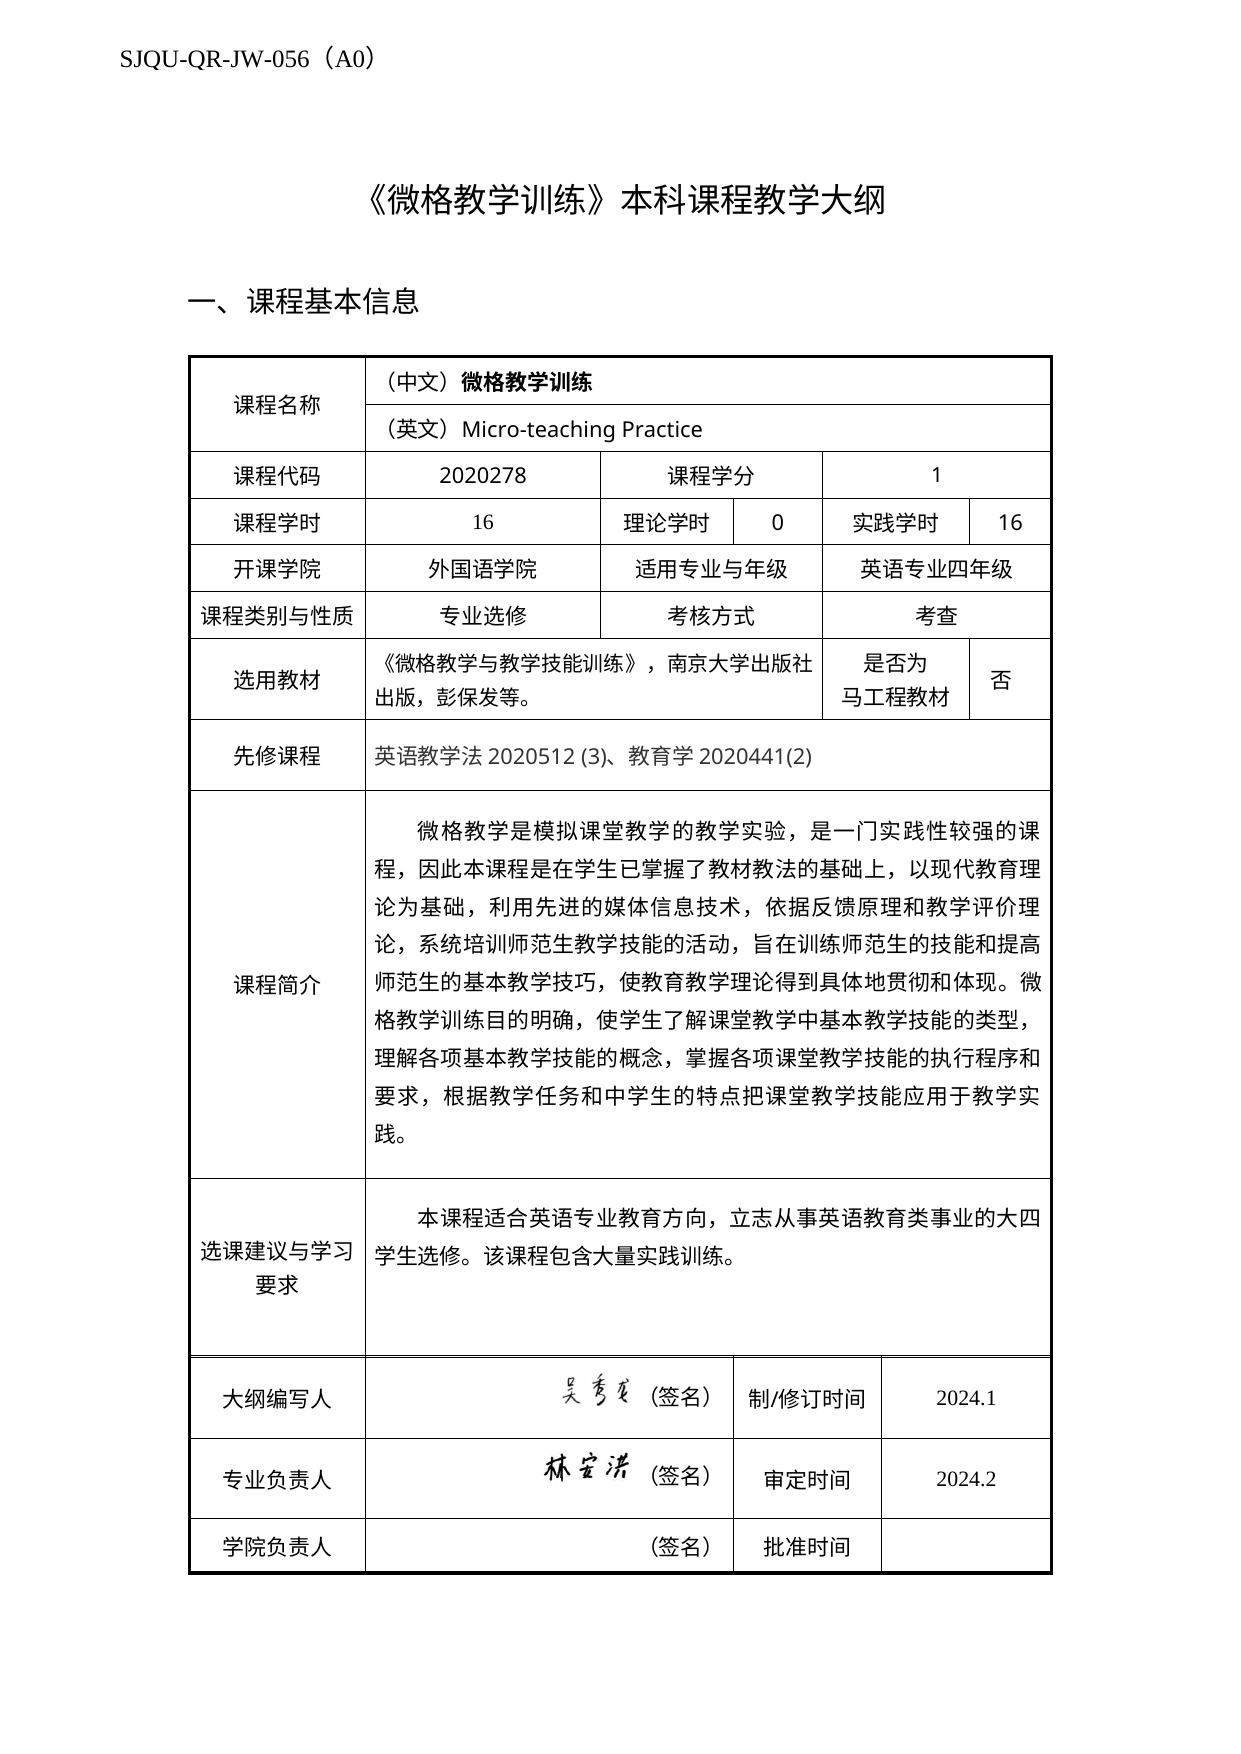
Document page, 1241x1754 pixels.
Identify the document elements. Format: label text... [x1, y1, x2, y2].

table_cell 否 [970, 639, 1050, 719]
table_cell 是否为 马工程教材 [823, 639, 969, 719]
table_cell 课程代码 [191, 452, 365, 497]
table_cell 课程简介 [191, 791, 365, 1177]
table_cell 学院负责人 [191, 1519, 365, 1571]
table_cell 英语专业四年级 [823, 545, 1050, 591]
table_cell 《微格教学与教学技能训练》，南京大学出版社出版，彭保发等。 [366, 639, 822, 719]
table_cell 微格教学是模拟课堂教学的教学实验，是一门实践性较强的课程，因此本课程是在学生已掌握了教材教法的基础上，以现代教育理论为基础，利用先进的媒体信息技术，依据反馈原理和教学评价理论，系统培训师范生教学技能的活动，旨在训练师范生的技能和提高师范生的基本教学技巧，使教育教学理论得到具体地贯彻和体现。微格教学训练目的明确，使学生了解课堂教学中基本教学技能的类型，理解各项基本教学技能的概念，掌握各项课堂教学技能的执行程序和要求，根据教学任务和中学生的特点把课堂教学技能应用于教学实践。 [366, 791, 1050, 1177]
table_cell 专业负责人 [191, 1439, 365, 1518]
table_cell 理论学时 [601, 499, 733, 544]
table_cell [882, 1519, 1050, 1571]
table_cell 选用教材 [191, 639, 365, 719]
table_cell 课程学时 [191, 499, 365, 544]
table_cell 实践学时 [823, 499, 969, 544]
table_cell 16 [970, 499, 1050, 544]
table_cell 外国语学院 [366, 545, 600, 591]
table_cell 制/修订时间 [734, 1358, 881, 1437]
table_cell 2024.2 [882, 1439, 1050, 1518]
table_cell 批准时间 [734, 1519, 881, 1571]
table_cell （英文）Micro-teaching Practice [366, 405, 1050, 451]
table_cell 考核方式 [601, 592, 822, 638]
picture [554, 1363, 637, 1406]
text 一、课程基本信息 [187, 266, 1053, 334]
table_cell 先修课程 [191, 720, 365, 790]
table_cell 专业选修 [366, 592, 600, 638]
table_cell 课程学分 [601, 452, 822, 497]
table_cell （签名） [366, 1519, 733, 1571]
table_cell 本课程适合英语专业教育方向，立志从事英语教育类事业的大四学生选修。该课程包含大量实践训练。 [366, 1179, 1050, 1354]
table_cell 考查 [823, 592, 1050, 638]
table_cell （签名） [366, 1439, 733, 1518]
table_cell 选课建议与学习要求 [191, 1179, 365, 1354]
table_cell 课程类别与性质 [191, 592, 365, 638]
table_cell 1 [823, 452, 1050, 497]
table_cell 2020278 [366, 452, 600, 497]
table_cell 2024.1 [882, 1358, 1050, 1437]
table_header （中文）微格教学训练 [366, 358, 1050, 404]
table_cell 0 [734, 499, 822, 544]
table_cell 适用专业与年级 [601, 545, 822, 591]
text 《微格教学训练》本科课程教学大纲 [187, 164, 1053, 232]
table_cell 开课学院 [191, 545, 365, 591]
table_cell 16 [366, 499, 600, 544]
picture [539, 1444, 637, 1484]
table_header 课程名称 [191, 358, 365, 451]
table_cell 英语教学法2020512 (3)、教育学2020441(2) [366, 720, 1050, 790]
table_cell 大纲编写人 [191, 1358, 365, 1437]
table_cell （签名） [366, 1358, 733, 1437]
table_cell 审定时间 [734, 1439, 881, 1518]
